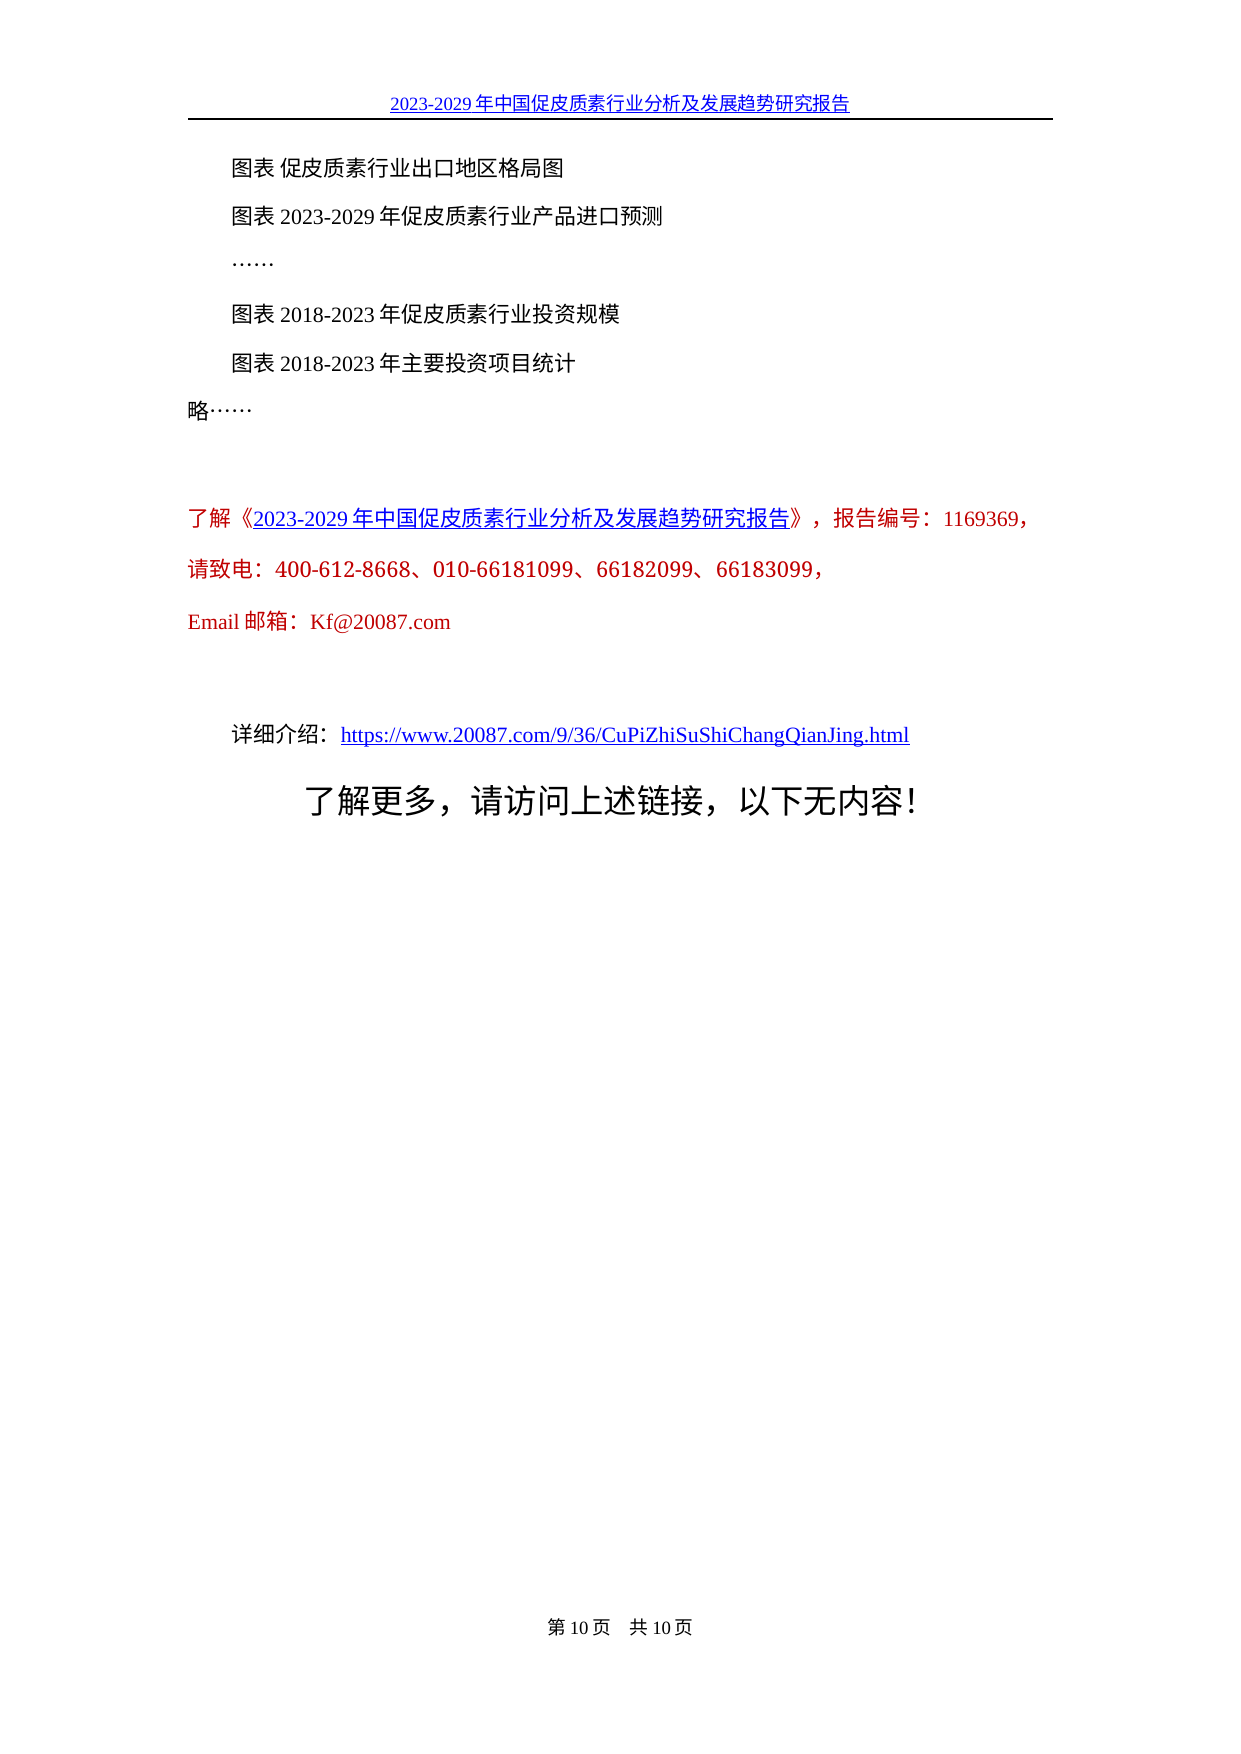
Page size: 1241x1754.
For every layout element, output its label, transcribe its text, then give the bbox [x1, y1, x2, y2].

text 详细介绍：https://www.20087.com/9/36/CuPiZhiSuShiChangQianJing.html [187, 716, 1053, 749]
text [187, 150, 1053, 426]
text 了解《2023-2029年中国促皮质素行业分析及发展趋势研究报告》，报告编号：1169369， [187, 500, 1053, 533]
title 了解更多，请访问上述链接，以下无内容！ [187, 766, 1053, 831]
text Email邮箱：Kf@20087.com [187, 603, 1053, 636]
text 请致电：400-612-8668、010-66181099、66182099、66183099， [187, 552, 1053, 584]
